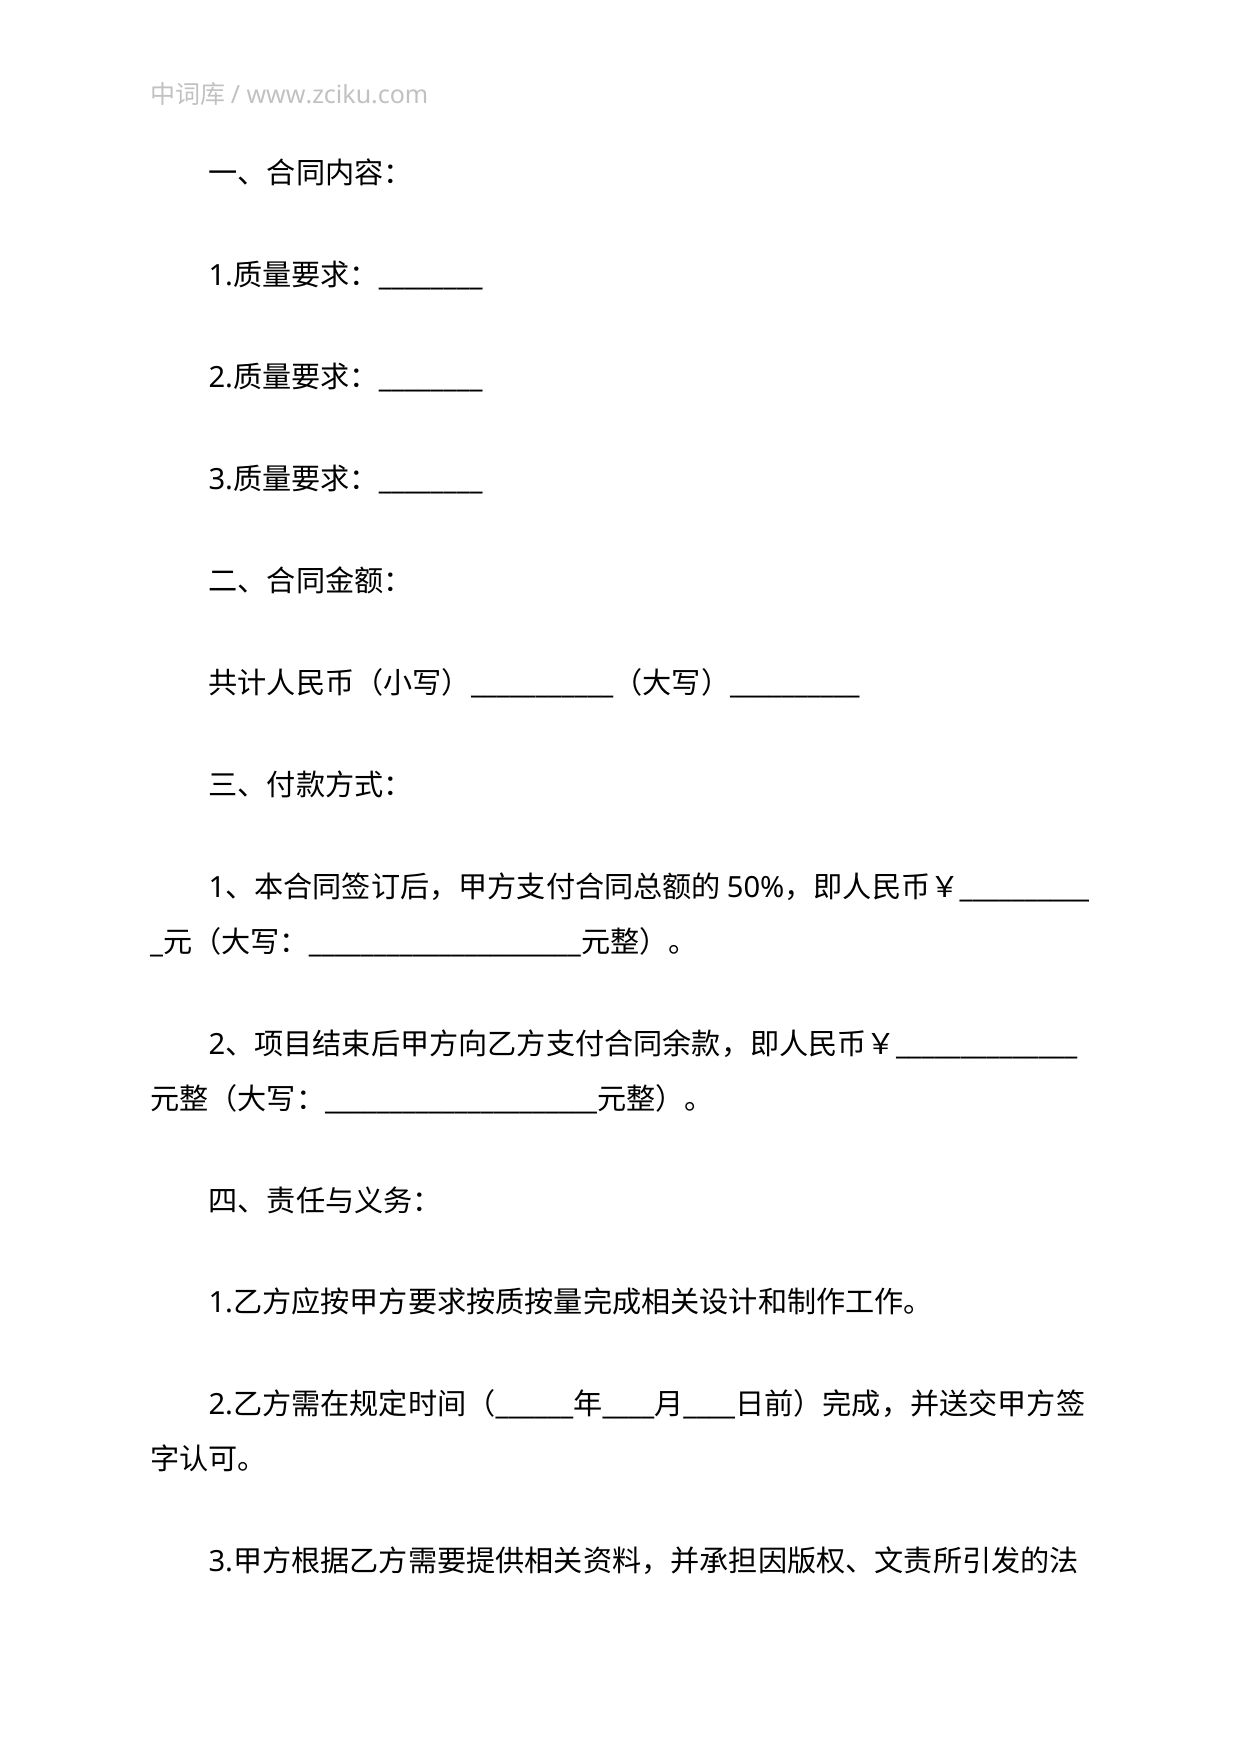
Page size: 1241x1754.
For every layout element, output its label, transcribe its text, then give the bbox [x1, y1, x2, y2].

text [150, 1538, 1090, 1580]
text 3.质量要求：________ [150, 456, 1090, 498]
text 2.质量要求：________ [150, 354, 1090, 396]
text 三、付款方式： [150, 761, 1090, 804]
text 2.乙方需在规定时间（______年____月____日前）完成，并送交甲方签字认可。 [150, 1381, 1090, 1478]
text 1.质量要求：________ [150, 252, 1090, 294]
text 四、责任与义务： [150, 1177, 1090, 1219]
text 2、项目结束后甲方向乙方支付合同余款，即人民币￥______________元整（大写：_____________________元整）。 [150, 1020, 1090, 1118]
text 1、本合同签订后，甲方支付合同总额的50%，即人民币￥___________元（大写：_____________________元整）。 [150, 863, 1090, 961]
text 1.乙方应按甲方要求按质按量完成相关设计和制作工作。 [150, 1279, 1090, 1321]
text 共计人民币（小写）___________（大写）__________ [150, 659, 1090, 702]
text 一、合同内容： [150, 150, 1090, 192]
text 二、合同金额： [150, 558, 1090, 600]
